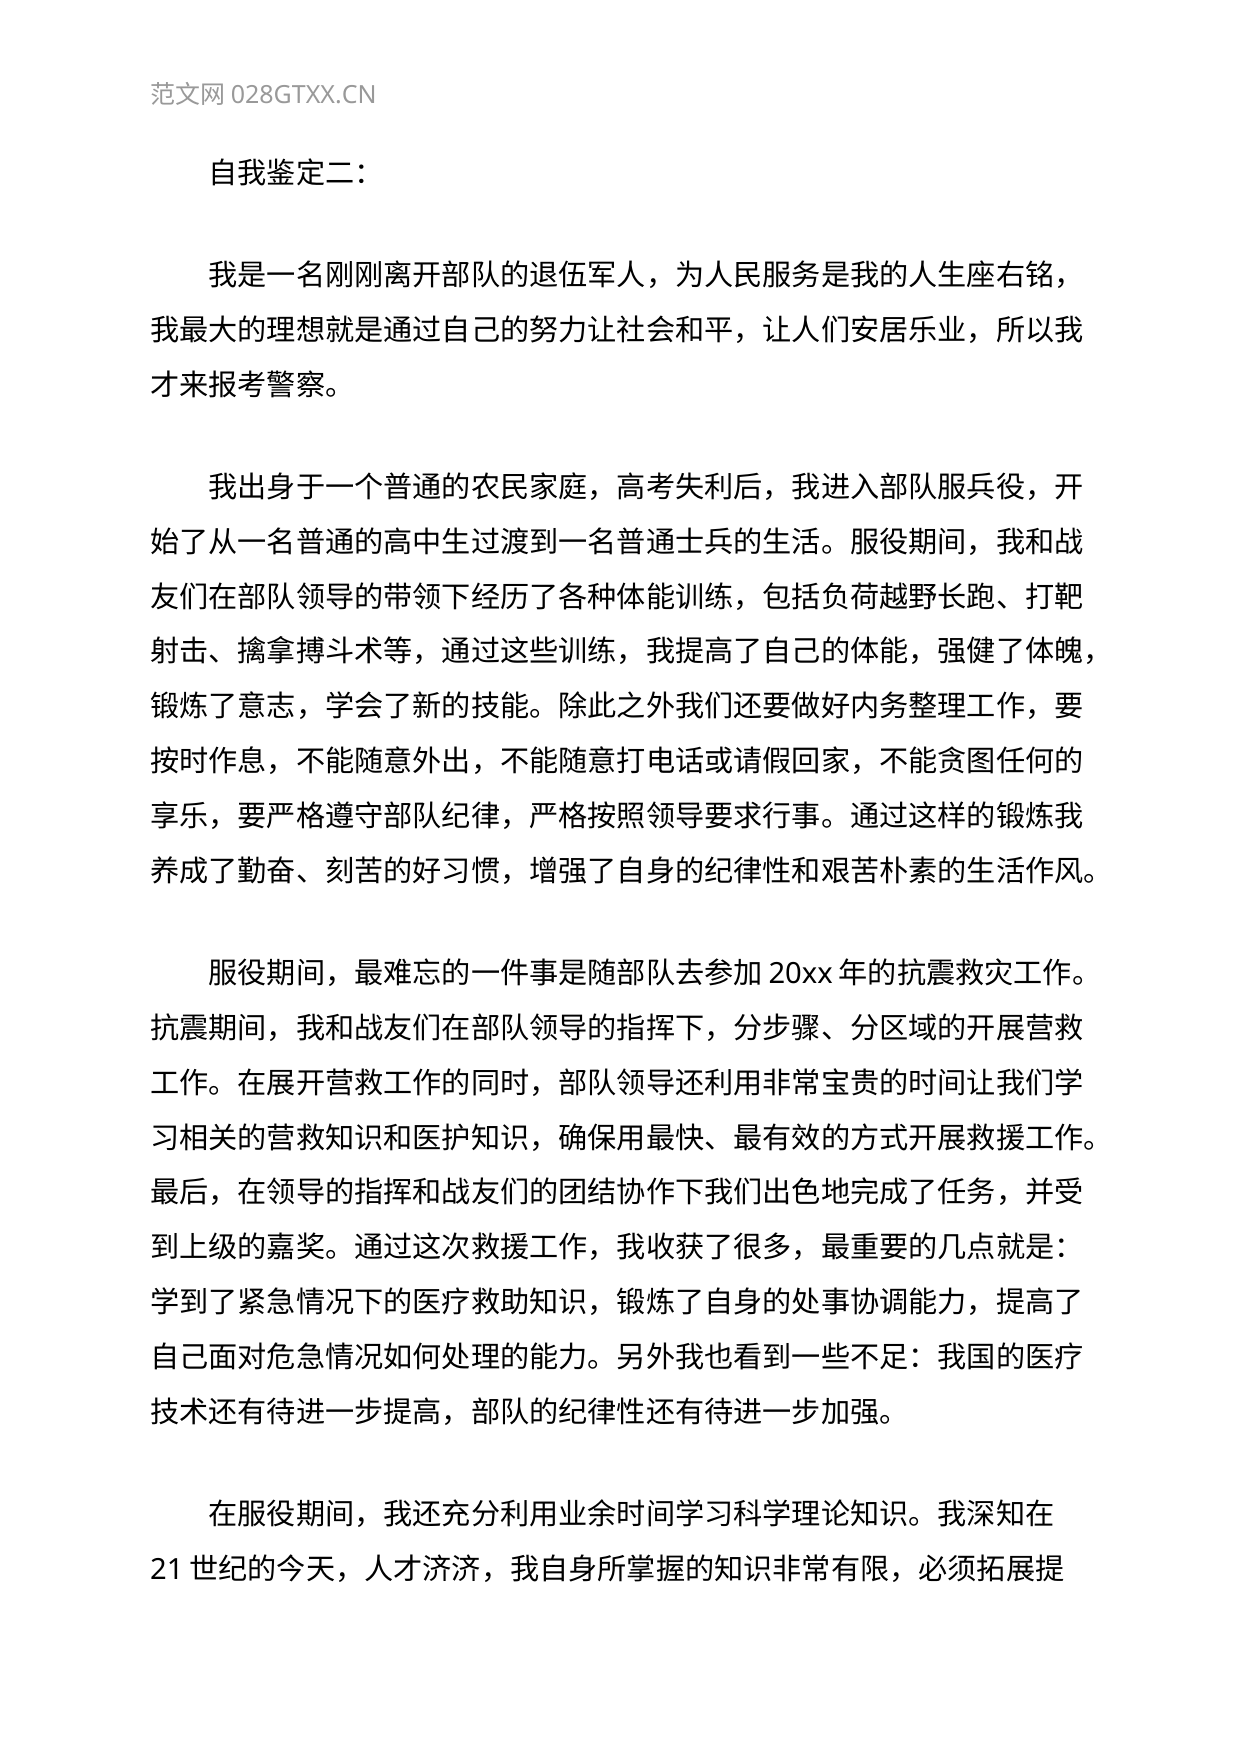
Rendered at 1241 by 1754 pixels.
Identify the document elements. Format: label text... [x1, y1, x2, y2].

text 服役期间，最难忘的一件事是随部队去参加20xx年的抗震救灾工作。抗震期间，我和战友们在部队领导的指挥下，分步骤、分区域的开展营救工作。在展开营救工作的同时，部队领导还利用非常宝贵的时间让我们学习相关的营救知识和医护知识，确保用最快、最有效的方式开展救援工作。最后，在领导的指挥和战友们的团结协作下我们出色地完成了任务，并受到上级的嘉奖。通过这次救援工作，我收获了很多，最重要的几点就是：学到了紧急情况下的医疗救助知识，锻炼了自身的处事协调能力，提高了自己面对危急情况如何处理的能力。另外我也看到一些不足：我国的医疗技术还有待进一步提高，部队的纪律性还有待进一步加强。 [150, 949, 1090, 1431]
text 我出身于一个普通的农民家庭，高考失利后，我进入部队服兵役，开始了从一名普通的高中生过渡到一名普通士兵的生活。服役期间，我和战友们在部队领导的带领下经历了各种体能训练，包括负荷越野长跑、打靶射击、擒拿搏斗术等，通过这些训练，我提高了自己的体能，强健了体魄，锻炼了意志，学会了新的技能。除此之外我们还要做好内务整理工作，要按时作息，不能随意外出，不能随意打电话或请假回家，不能贪图任何的享乐，要严格遵守部队纪律，严格按照领导要求行事。通过这样的锻炼我养成了勤奋、刻苦的好习惯，增强了自身的纪律性和艰苦朴素的生活作风。 [150, 463, 1090, 890]
text 自我鉴定二： [150, 150, 1090, 192]
text 我是一名刚刚离开部队的退伍军人，为人民服务是我的人生座右铭，我最大的理想就是通过自己的努力让社会和平，让人们安居乐业，所以我才来报考警察。 [150, 252, 1090, 404]
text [150, 1490, 1090, 1588]
